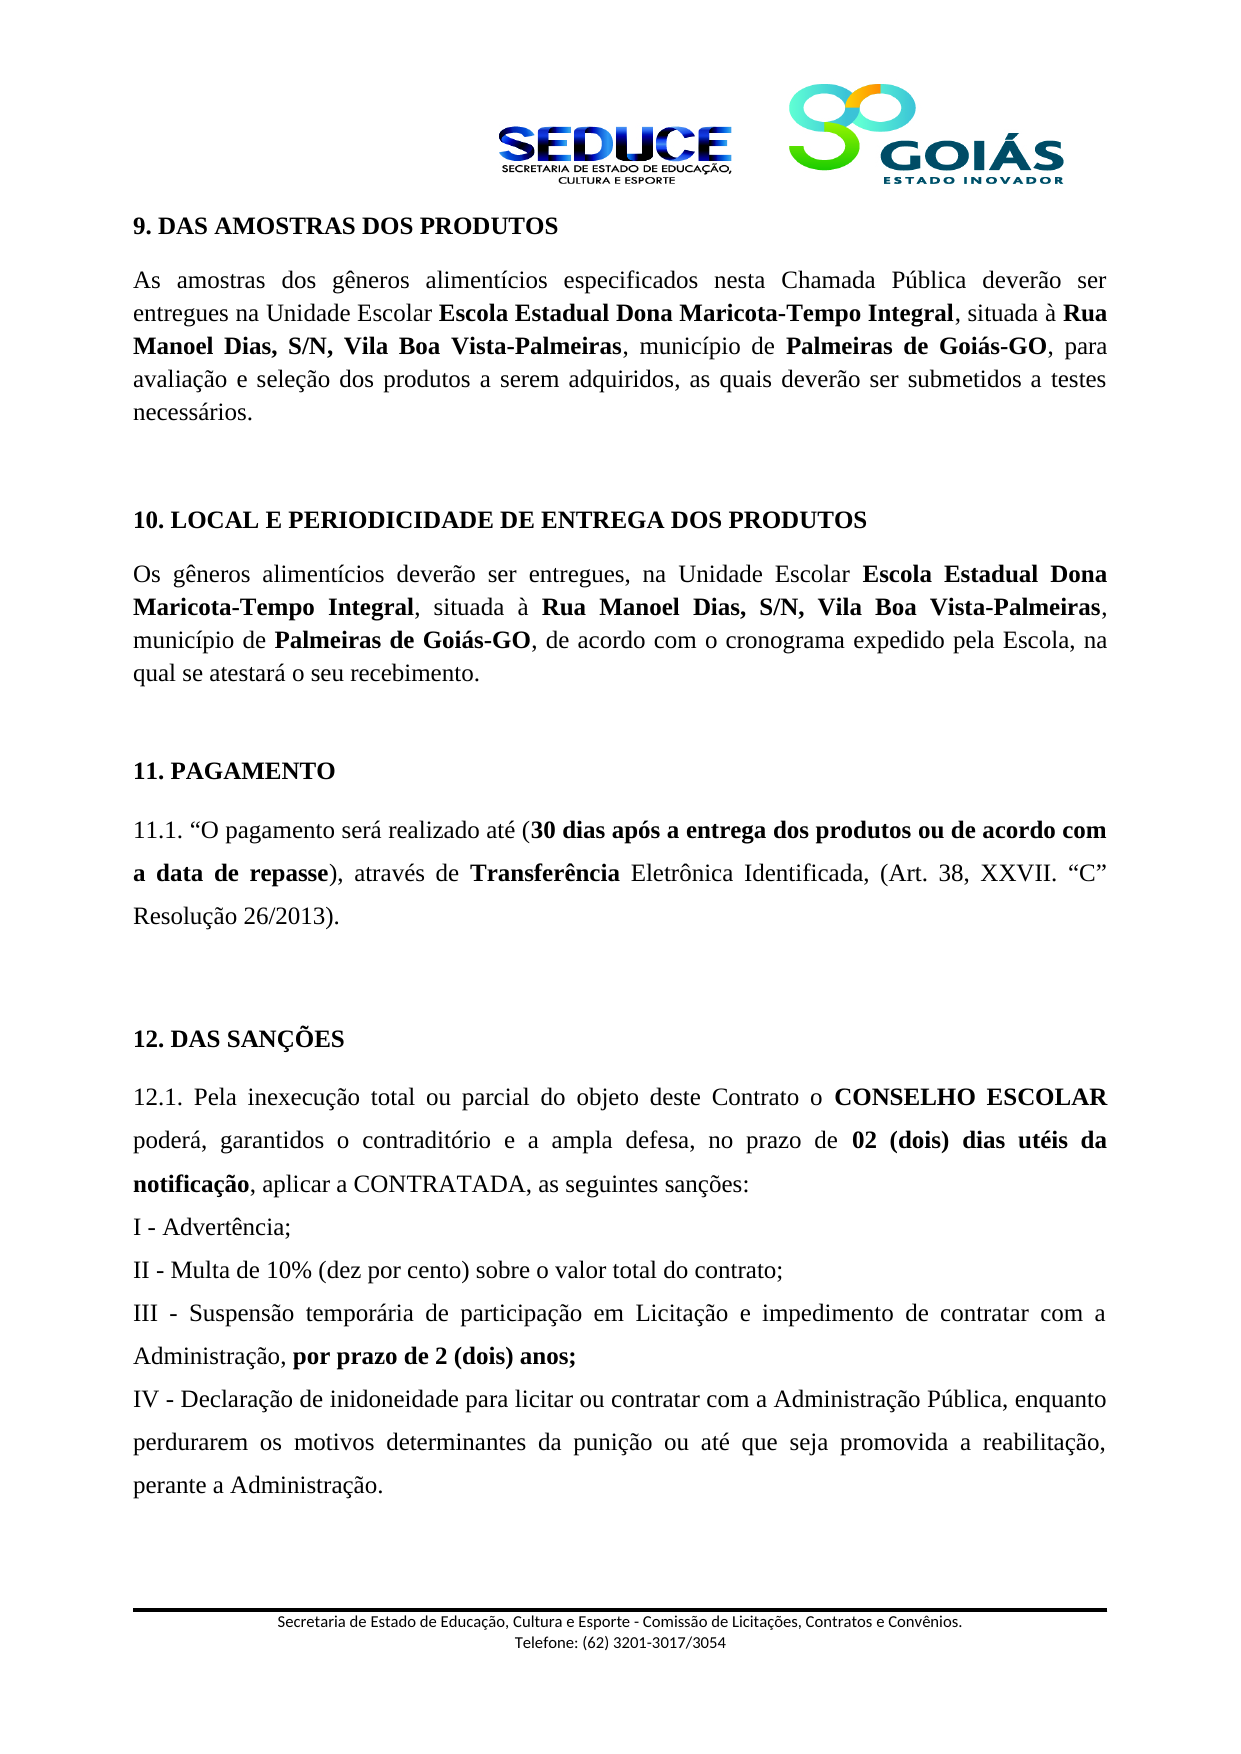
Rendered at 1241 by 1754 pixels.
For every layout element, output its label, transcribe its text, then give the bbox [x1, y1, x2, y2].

text II - Multa de 10% (dez por cento) sobre o valor total do contrato; [133, 1255, 1107, 1284]
picture [477, 73, 1108, 212]
text 11. PAGAMENTO [133, 756, 1107, 785]
text 11.1. “O pagamento será realizado até (30 dias após a entrega dos produtos ou de acordo com a data de repasse), através de Transferência Eletrônica Identificada, (Art. 38, XXVII. “C” Resolução 26/2013). [133, 815, 1107, 930]
text As amostras dos gêneros alimentícios especificados nesta Chamada Pública deverão ser entregues na Unidade Escolar Escola Estadual Dona Maricota-Tempo Integral, situada à Rua Manoel Dias, S/N, Vila Boa Vista-Palmeiras, município de Palmeiras de Goiás-GO, para avaliação e seleção dos produtos a serem adquiridos, as quais deverão ser submetidos a testes necessários. [133, 265, 1107, 426]
text Os gêneros alimentícios deverão ser entregues, na Unidade Escolar Escola Estadual Dona Maricota-Tempo Integral, situada à Rua Manoel Dias, S/N, Vila Boa Vista-Palmeiras, município de Palmeiras de Goiás-GO, de acordo com o cronograma expedido pela Escola, na qual se atestará o seu recebimento. [133, 559, 1107, 687]
text III - Suspensão temporária de participação em Licitação e impedimento de contratar com a Administração, por prazo de 2 (dois) anos; [133, 1298, 1107, 1370]
text 10. LOCAL E PERIODICIDADE DE ENTREGA DOS PRODUTOS [133, 505, 1103, 534]
text I - Advertência; [133, 1212, 1107, 1241]
text 9. DAS AMOSTRAS DOS PRODUTOS [133, 211, 1013, 240]
text 12. DAS SANÇÕES [133, 1024, 1107, 1052]
text 12.1. Pela inexecução total ou parcial do objeto deste Contrato o CONSELHO ESCOLAR poderá, garantidos o contraditório e a ampla defesa, no prazo de 02 (dois) dias utéis da notificação, aplicar a CONTRATADA, as seguintes sanções: [133, 1082, 1107, 1197]
text IV - Declaração de inidoneidade para licitar ou contratar com a Administração Pública, enquanto perdurarem os motivos determinantes da punição ou até que seja promovida a reabilitação, perante a Administração. [133, 1384, 1107, 1499]
